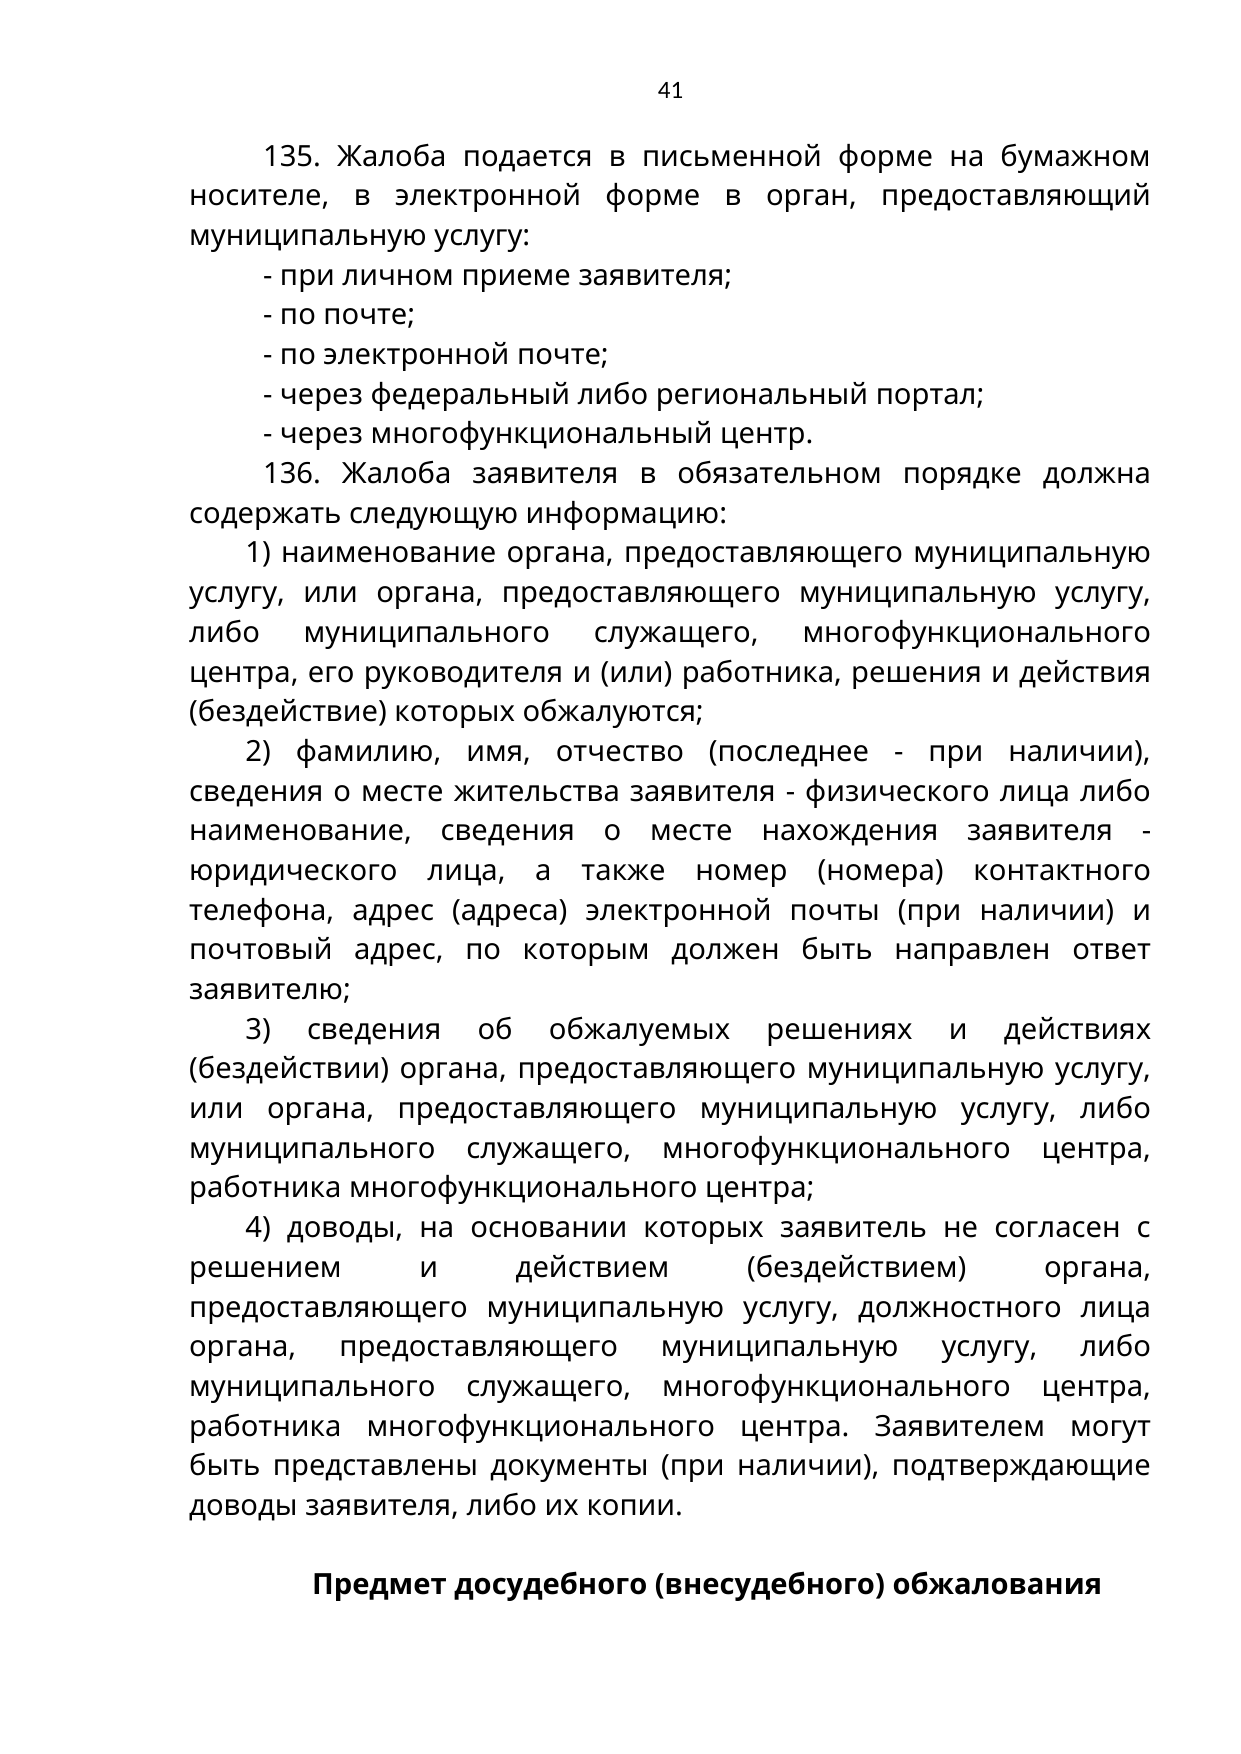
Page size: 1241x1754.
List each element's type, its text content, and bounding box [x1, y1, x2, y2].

text 2) фамилию, имя, отчество (последнее - при наличии), сведения о месте жительства заявителя - физического лица либо наименование, сведения о месте нахождения заявителя - юридического лица, а также номер (номера) контактного телефона, адрес (адреса) электронной почты (при наличии) и почтовый адрес, по которым должен быть направлен ответ заявителю; [189, 730, 1152, 1008]
text 1) наименование органа, предоставляющего муниципальную услугу, или органа, предоставляющего муниципальную услугу, либо муниципального служащего, многофункционального центра, его руководителя и (или) работника, решения и действия (бездействие) которых обжалуются; [189, 532, 1152, 730]
text Предмет досудебного (внесудебного) обжалования [189, 1564, 1152, 1603]
text - через многофункциональный центр. [189, 413, 1152, 452]
text 4) доводы, на основании которых заявитель не согласен с решением и действием (бездействием) органа, предоставляющего муниципальную услугу, должностного лица органа, предоставляющего муниципальную услугу, либо муниципального служащего, многофункционального центра, работника многофункционального центра. Заявителем могут быть представлены документы (при наличии), подтверждающие доводы заявителя, либо их копии. [189, 1206, 1152, 1524]
text - при личном приеме заявителя; [189, 254, 1152, 294]
text - через федеральный либо региональный портал; [189, 373, 1152, 413]
text 3) сведения об обжалуемых решениях и действиях (бездействии) органа, предоставляющего муниципальную услугу, или органа, предоставляющего муниципальную услугу, либо муниципального служащего, многофункционального центра, работника многофункционального центра; [189, 1008, 1152, 1206]
text - по электронной почте; [189, 333, 1152, 373]
text 135. Жалоба подается в письменной форме на бумажном носителе, в электронной форме в орган, предоставляющий муниципальную услугу: [189, 135, 1152, 254]
text 136. Жалоба заявителя в обязательном порядке должна содержать следующую информацию: [189, 452, 1152, 532]
text - по почте; [189, 294, 1152, 333]
